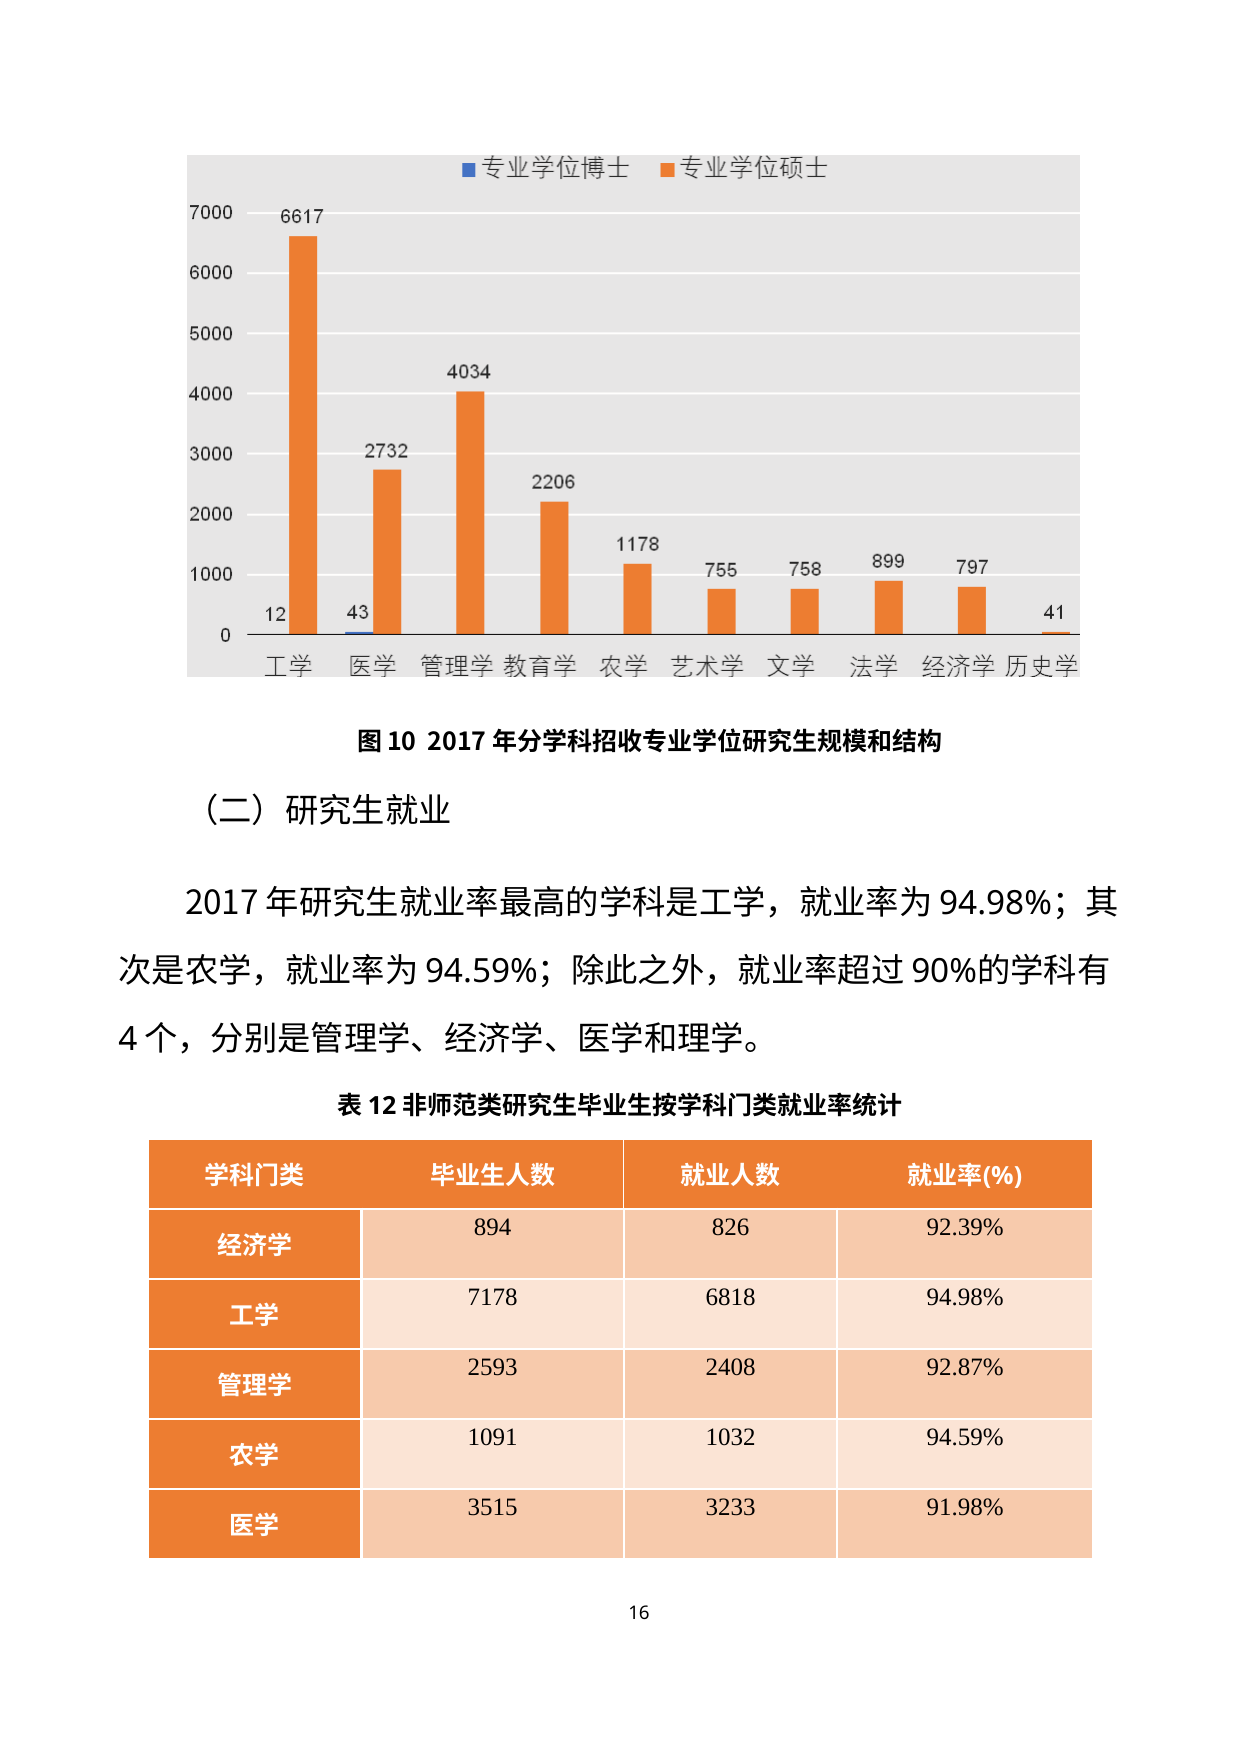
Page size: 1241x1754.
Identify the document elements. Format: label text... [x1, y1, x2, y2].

table_cell 92.87% [838, 1350, 1092, 1418]
picture [187, 155, 1080, 677]
table_cell 826 [625, 1210, 836, 1278]
table_cell 7178 [363, 1280, 623, 1348]
table_cell 管理学 [149, 1350, 360, 1418]
text 2017年研究生就业率最高的学科是工学，就业率为94.98%；其次是农学，就业率为94.59%；除此之外，就业率超过90%的学科有4个，分别是管理学、经济学、医学和理学。 [118, 866, 1122, 1070]
table_cell 92.39% [838, 1210, 1092, 1278]
table_cell 1091 [363, 1420, 623, 1488]
table_cell 6818 [625, 1280, 836, 1348]
table_cell 3515 [363, 1490, 623, 1558]
table_cell 1032 [625, 1420, 836, 1488]
table_cell 2408 [625, 1350, 836, 1418]
table_cell 94.98% [838, 1280, 1092, 1348]
table_cell 经济学 [149, 1210, 360, 1278]
subtitle （二）研究生就业 [118, 774, 1122, 842]
table_cell 94.59% [838, 1420, 1092, 1488]
table_cell 医学 [149, 1490, 360, 1558]
table_cell 3233 [625, 1490, 836, 1558]
table_cell 工学 [149, 1280, 360, 1348]
table_header 就业率(%) [837, 1140, 1092, 1208]
text 表12 非师范类研究生毕业生按学科门类就业率统计 [118, 1070, 1122, 1138]
table_header 学科门类 [149, 1140, 361, 1208]
table_header 毕业生人数 [361, 1140, 623, 1208]
table_cell 894 [363, 1210, 623, 1278]
table_cell 2593 [363, 1350, 623, 1418]
table_cell 农学 [149, 1420, 360, 1488]
text 图10 2017年分学科招收专业学位研究生规模和结构 [176, 706, 1122, 774]
table_cell 91.98% [838, 1490, 1092, 1558]
table_header 就业人数 [624, 1140, 837, 1208]
